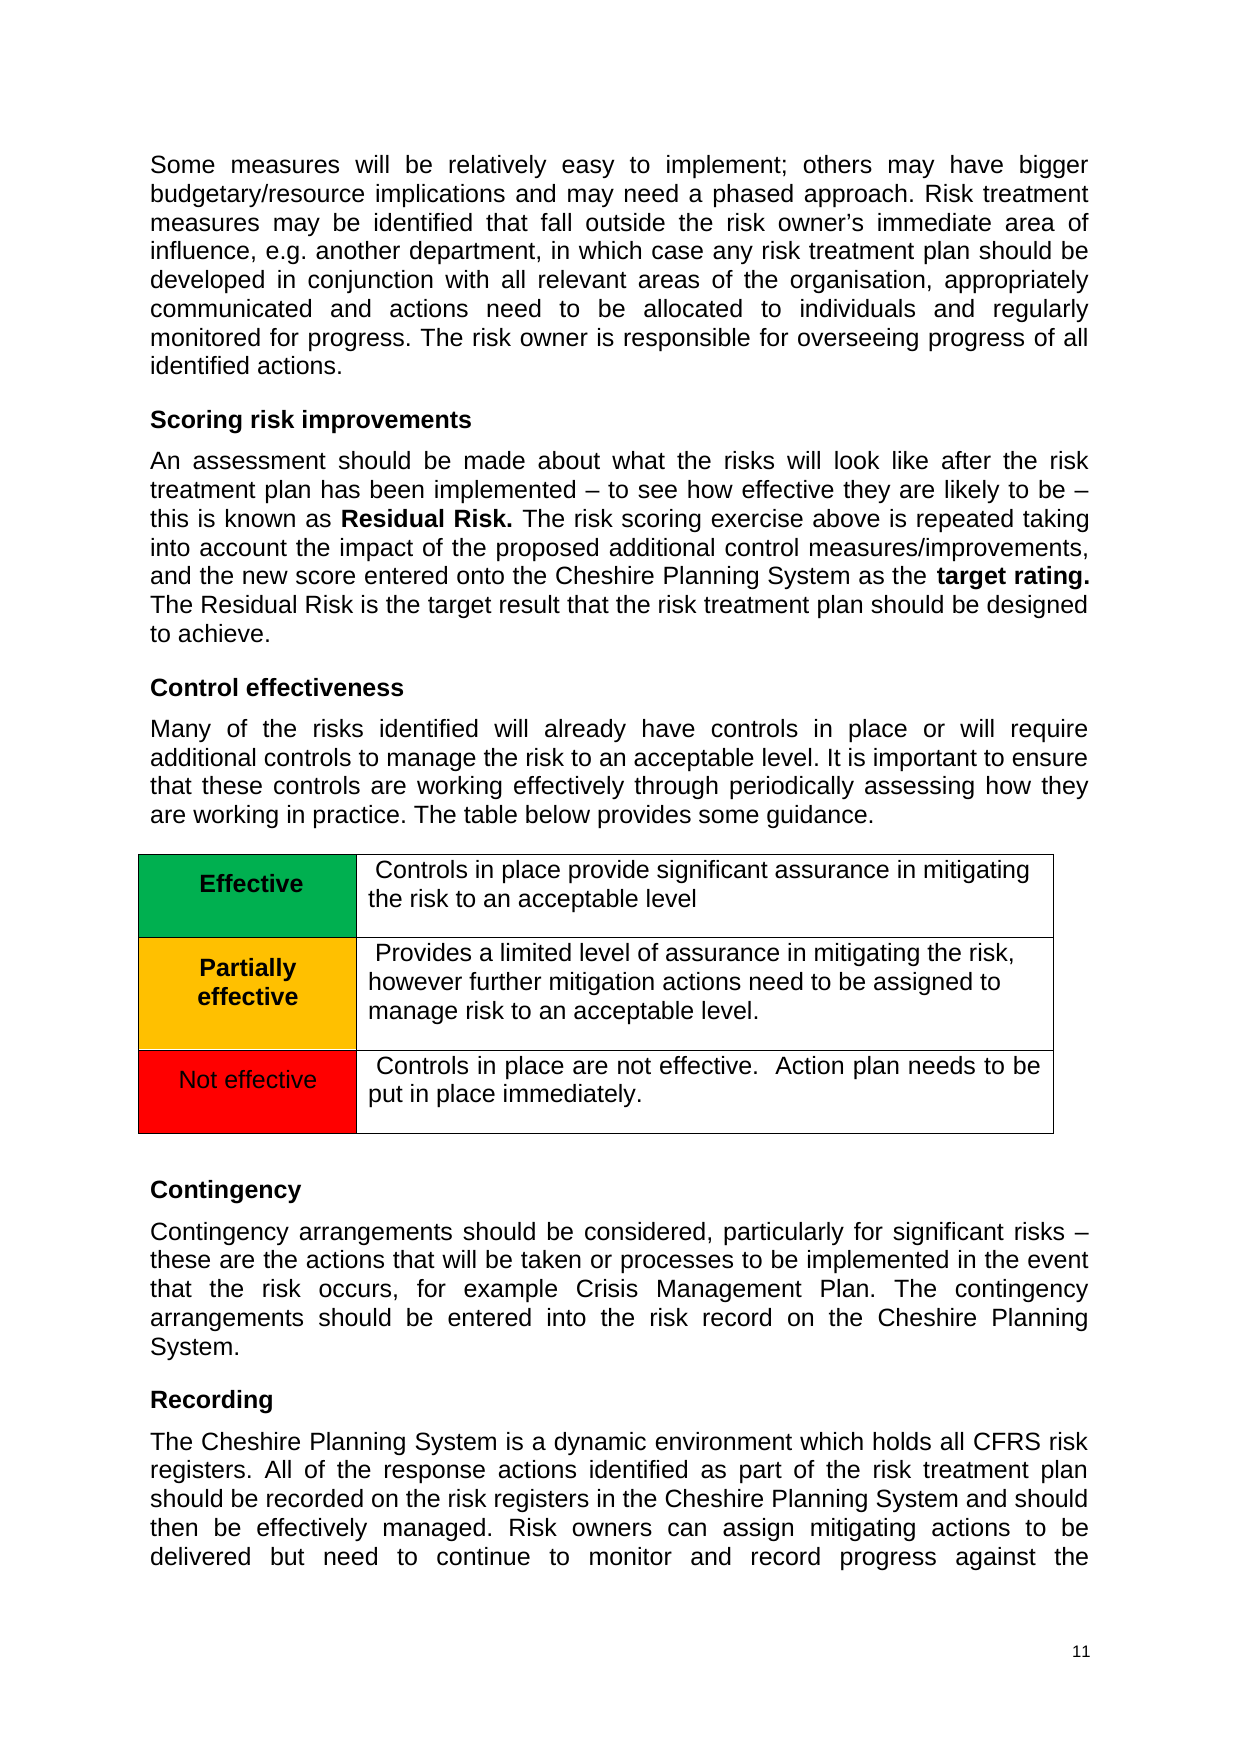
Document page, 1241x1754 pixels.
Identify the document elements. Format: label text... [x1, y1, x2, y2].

text Contingency [150, 1175, 1090, 1204]
table_cell Controls in place are not effective. Action plan needs to be put in place immediately. [357, 1051, 1053, 1133]
table_header Controls in place provide significant assurance in mitigating the risk to an acceptable level [357, 855, 1053, 937]
text Recording [150, 1385, 1090, 1414]
text An assessment should be made about what the risks will look like after the risk treatment plan has been implemented – to see how effective they are likely to be – this is known as Residual Risk. The risk scoring exercise above is repeated taking into account the impact of the proposed additional control measures/improvements, and the new score entered onto the Cheshire Planning System as the target rating. The Residual Risk is the target result that the risk treatment plan should be designed to achieve. [150, 446, 1090, 647]
text Contingency arrangements should be considered, particularly for significant risks – these are the actions that will be taken or processes to be implemented in the event that the risk occurs, for example Crisis Management Plan. The contingency arrangements should be entered into the risk record on the Cheshire Planning System. [150, 1217, 1090, 1360]
text Some measures will be relatively easy to implement; others may have bigger budgetary/resource implications and may need a phased approach. Risk treatment measures may be identified that fall outside the risk owner’s immediate area of influence, e.g. another department, in which case any risk treatment plan should be developed in conjunction with all relevant areas of the organisation, appropriately communicated and actions need to be allocated to individuals and regularly monitored for progress. The risk owner is responsible for overseeing progress of all identified actions. [150, 150, 1090, 380]
table_cell Not effective [139, 1051, 356, 1133]
text Scoring risk improvements [150, 405, 1090, 434]
table_cell Partially effective [139, 938, 356, 1049]
text Control effectiveness [150, 672, 1090, 701]
text Many of the risks identified will already have controls in place or will require additional controls to manage the risk to an acceptable level. It is important to ensure that these controls are working effectively through periodically assessing how they are working in practice. The table below provides some guidance. [150, 714, 1090, 829]
table_header Effective [139, 855, 356, 937]
table_cell Provides a limited level of assurance in mitigating the risk, however further mitigation actions need to be assigned to manage risk to an acceptable level. [357, 938, 1053, 1049]
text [150, 1427, 1090, 1570]
